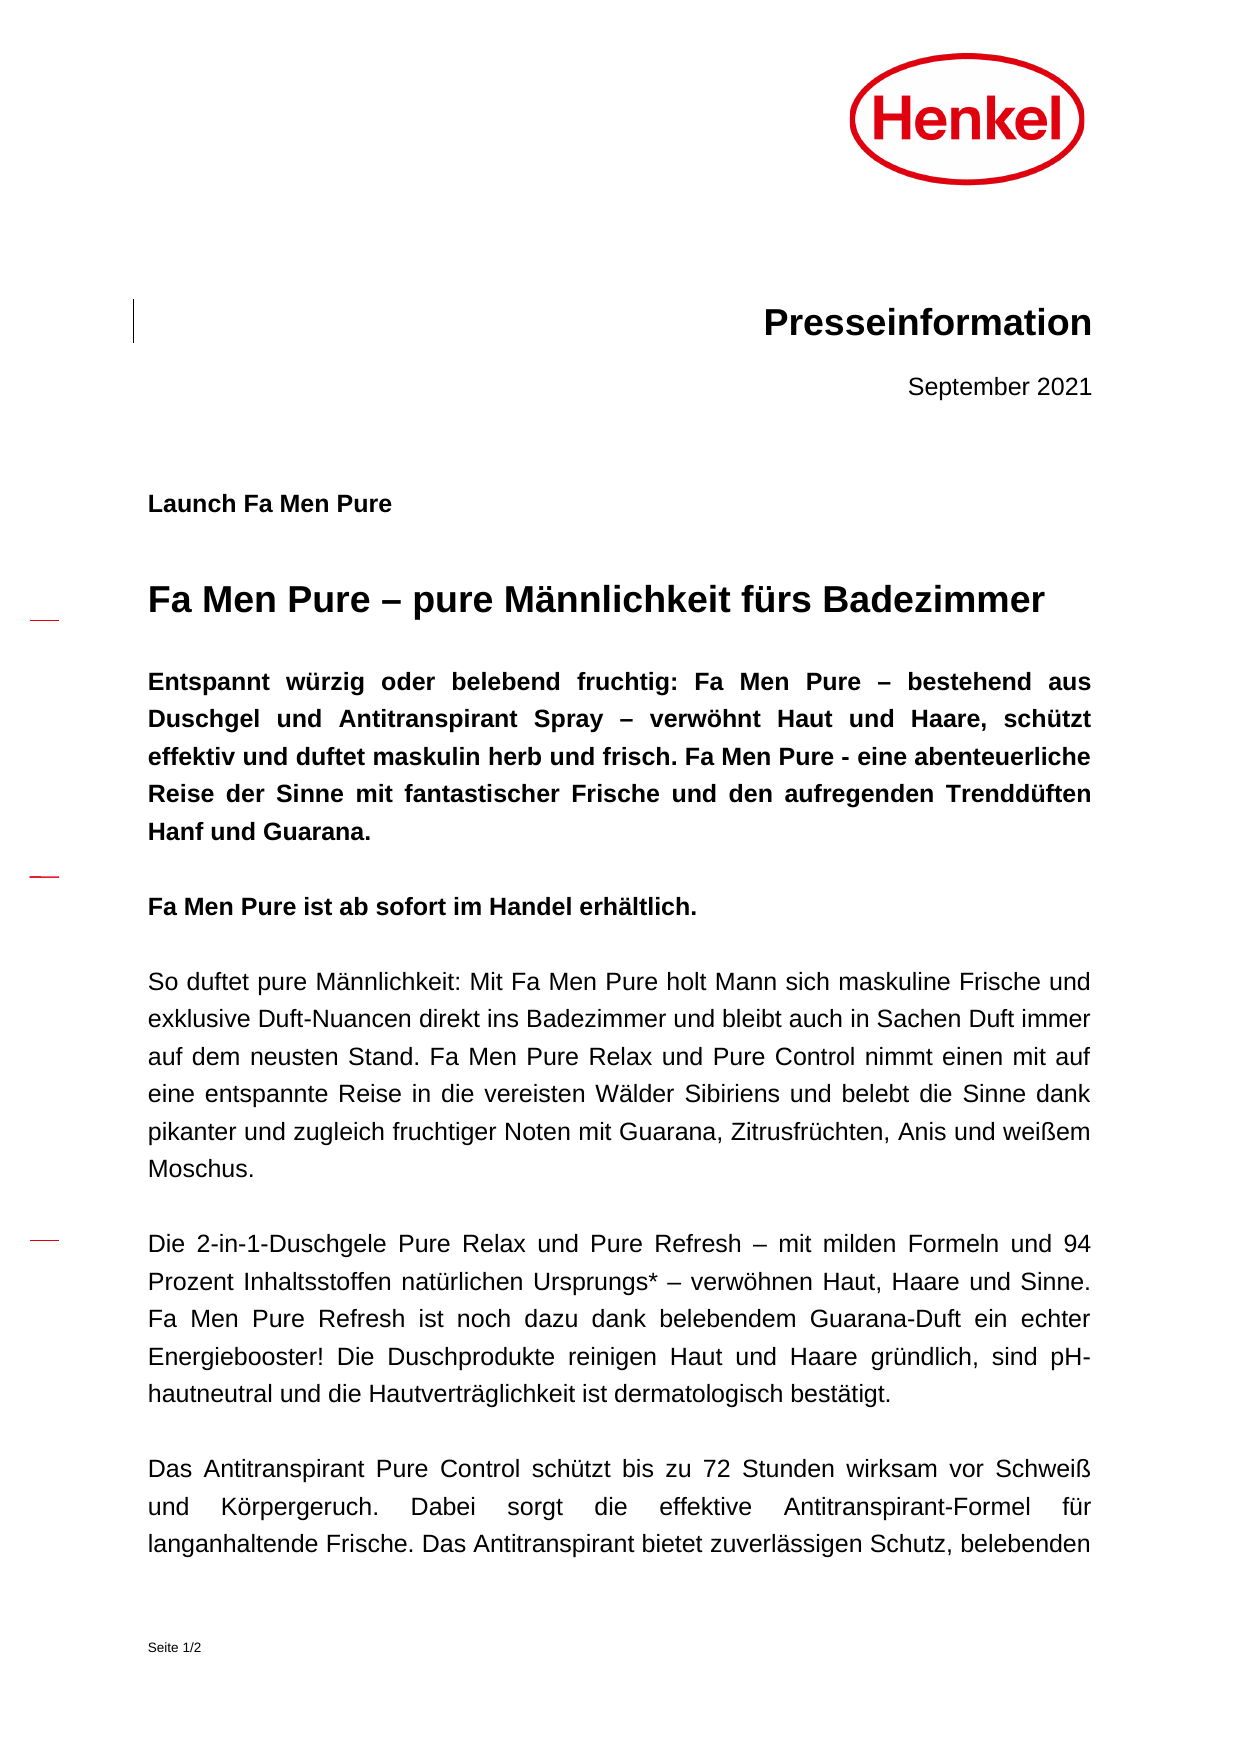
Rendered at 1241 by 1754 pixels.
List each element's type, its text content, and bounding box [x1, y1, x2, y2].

picture [849, 31, 1085, 207]
text So duftet pure Männlichkeit: Mit Fa Men Pure holt Mann sich maskuline Frische und exklusive Duft-Nuancen direkt ins Badezimmer und bleibt auch in Sachen Duft immer auf dem neusten Stand. Fa Men Pure Relax und Pure Control nimmt einen mit auf eine entspannte Reise in die vereisten Wälder Sibiriens und belebt die Sinne dank pikanter und zugleich fruchtiger Noten mit Guarana, Zitrusfrüchten, Anis und weißem Moschus. [148, 958, 1092, 1183]
text Fa Men Pure ist ab sofort im Handel erhältlich. [148, 883, 1092, 920]
text Launch Fa Men Pure [148, 485, 1092, 518]
text September 2021 [148, 343, 1092, 401]
text Die 2-in-1-Duschgele Pure Relax und Pure Refresh – mit milden Formeln und 94 Prozent Inhaltsstoffen natürlichen Ursprungs* – verwöhnen Haut, Haare und Sinne. Fa Men Pure Refresh ist noch dazu dank belebendem Guarana-Duft ein echter Energiebooster! Die Duschprodukte reinigen Haut und Haare gründlich, sind pH-hautneutral und die Hautverträglichkeit ist dermatologisch bestätigt. [148, 1220, 1092, 1408]
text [148, 1445, 1092, 1558]
subtitle Fa Men Pure – pure Männlichkeit fürs Badezimmer [148, 533, 1092, 620]
text Entspannt würzig oder belebend fruchtig: Fa Men Pure – bestehend aus Duschgel und Antitranspirant Spray – verwöhnt Haut und Haare, schützt effektiv und duftet maskulin herb und frisch. Fa Men Pure - eine abenteuerliche Reise der Sinne mit fantastischer Frische und den aufregenden Trenddüften Hanf und Guarana. [148, 620, 1092, 845]
